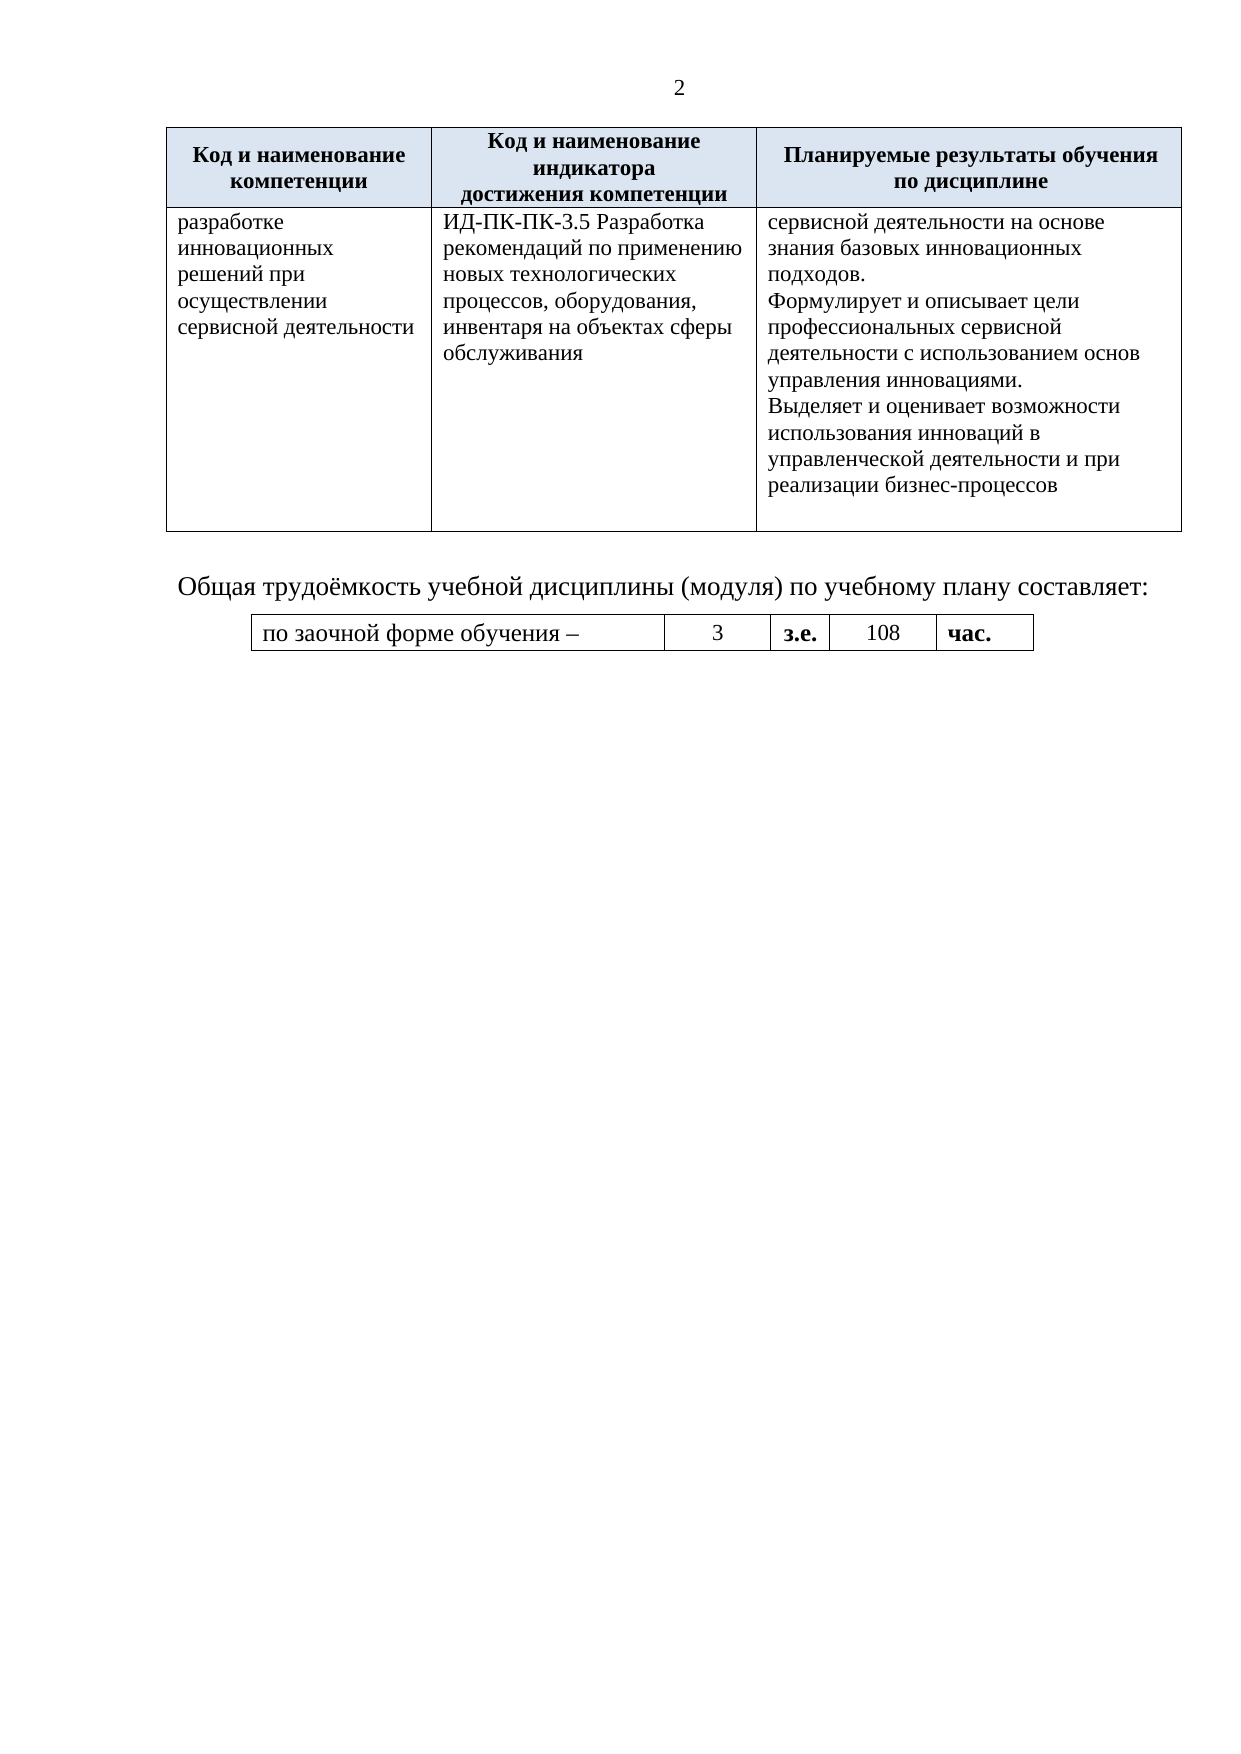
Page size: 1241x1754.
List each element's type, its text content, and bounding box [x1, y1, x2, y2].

table_header Код и наименование компетенции [167, 128, 431, 207]
table_header Код и наименование индикатора достижения компетенции [432, 128, 756, 207]
table_header час. [937, 615, 1033, 649]
table_header з.е. [771, 615, 829, 649]
table_header Планируемые результаты обучения по дисциплине [757, 128, 1181, 207]
table_header 108 [830, 615, 936, 649]
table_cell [757, 208, 1181, 531]
subtitle Общая трудоёмкость учебной дисциплины (модуля) по учебному плану составляет: [177, 571, 1181, 602]
table_header по заочной форме обучения – [252, 615, 664, 649]
table_header 3 [665, 615, 770, 649]
table_cell ИД-ПК-ПК-3.5 Разработка рекомендаций по применению новых технологических процессов, оборудования, инвентаря на объектах сферы обслуживания [432, 208, 756, 531]
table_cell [167, 208, 431, 531]
